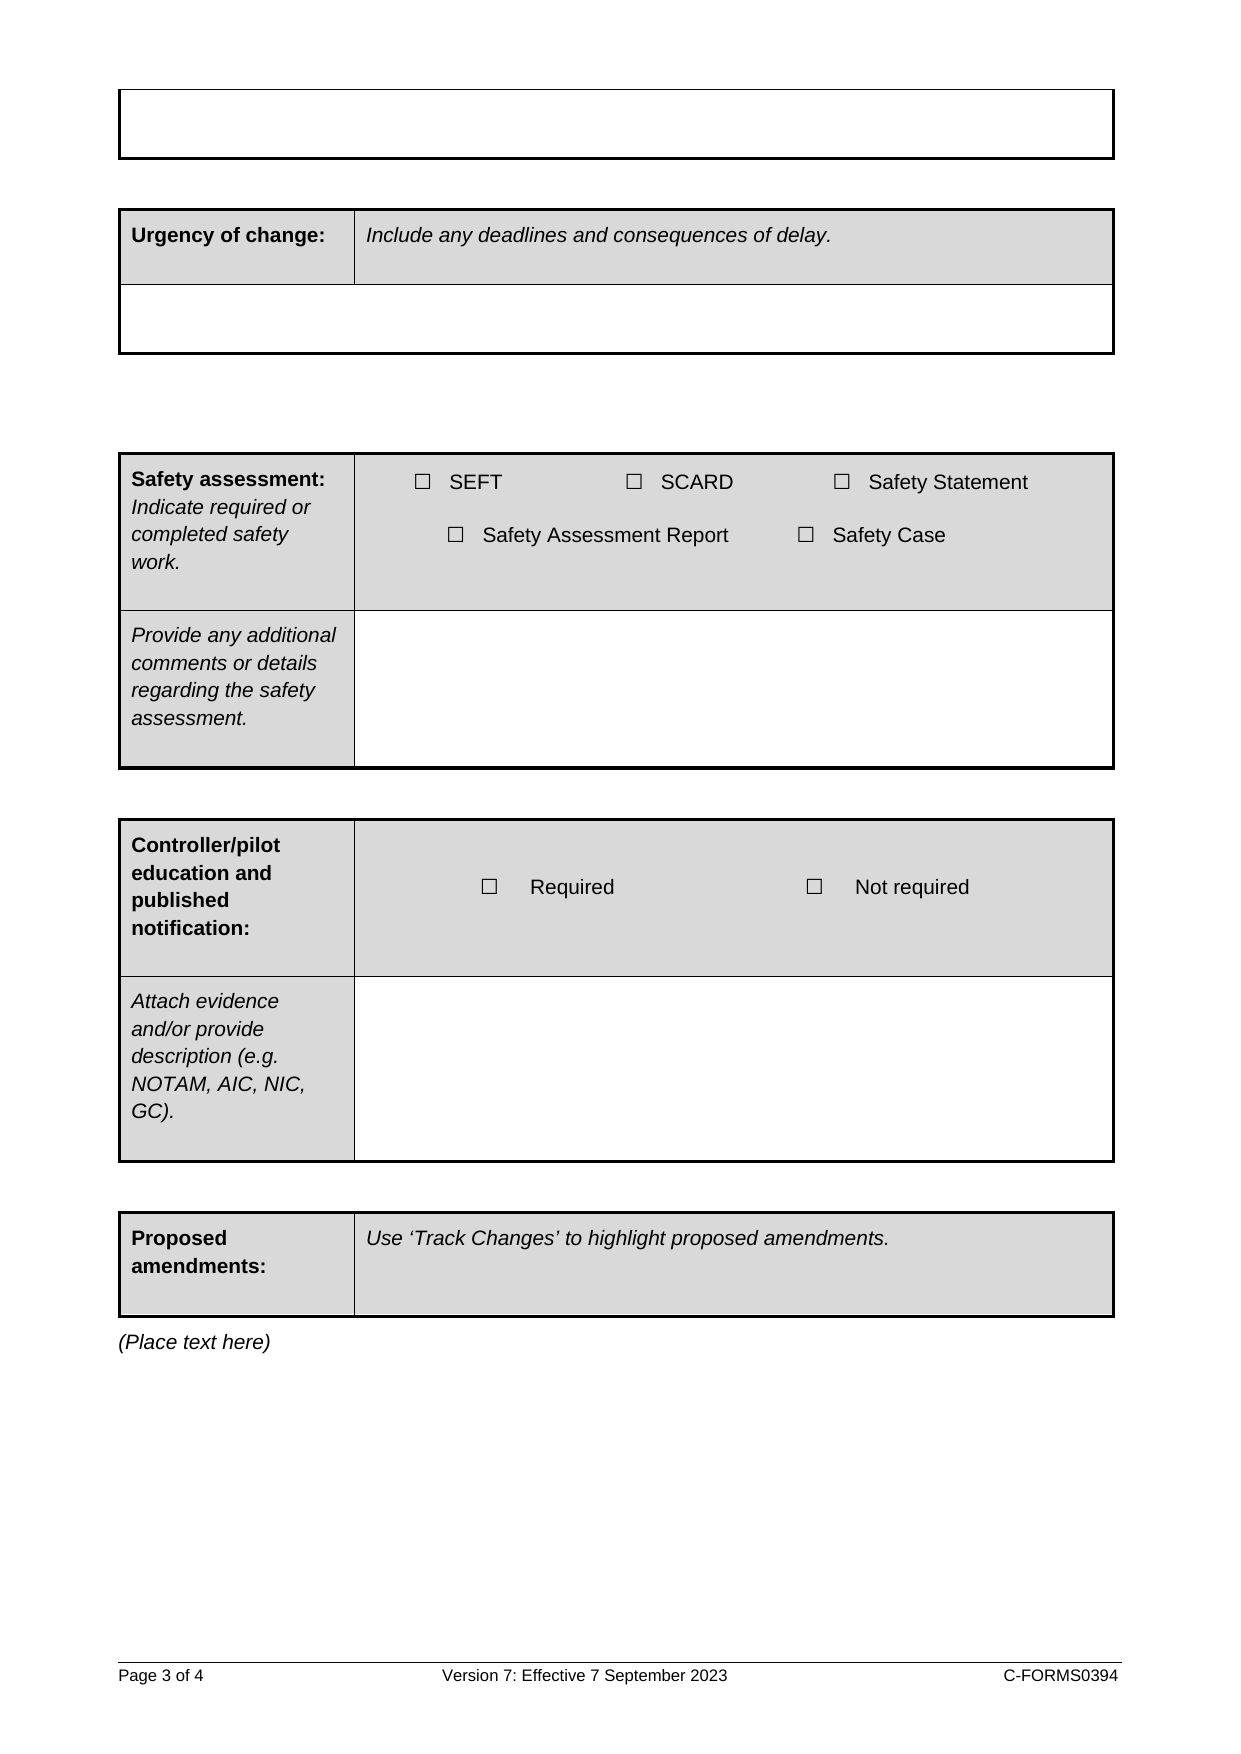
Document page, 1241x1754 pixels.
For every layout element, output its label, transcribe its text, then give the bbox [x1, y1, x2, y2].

text (Place text here) [118, 1330, 1122, 1354]
table_cell [355, 611, 1112, 766]
table_cell [121, 90, 1112, 157]
table_header Include any deadlines and consequences of delay. [355, 211, 1112, 284]
table_header SEFT SCARD Safety Statement Safety Assessment Report Safety Case [355, 455, 1112, 610]
table_cell [355, 977, 1112, 1160]
table_cell [121, 285, 1112, 352]
table_header Safety assessment: Indicate required or completed safety work. [121, 455, 354, 610]
table_header Use ‘Track Changes’ to highlight proposed amendments. [355, 1214, 1112, 1314]
table_header Urgency of change: [121, 211, 354, 284]
table_cell Provide any additional comments or details regarding the safety assessment. [121, 611, 354, 766]
table_cell Attach evidence and/or provide description (e.g. NOTAM, AIC, NIC, GC). [121, 977, 354, 1160]
table_header Controller/pilot education and published notification: [121, 821, 354, 976]
table_header Proposed amendments: [121, 1214, 354, 1314]
table_header Required Not required [355, 821, 1112, 976]
